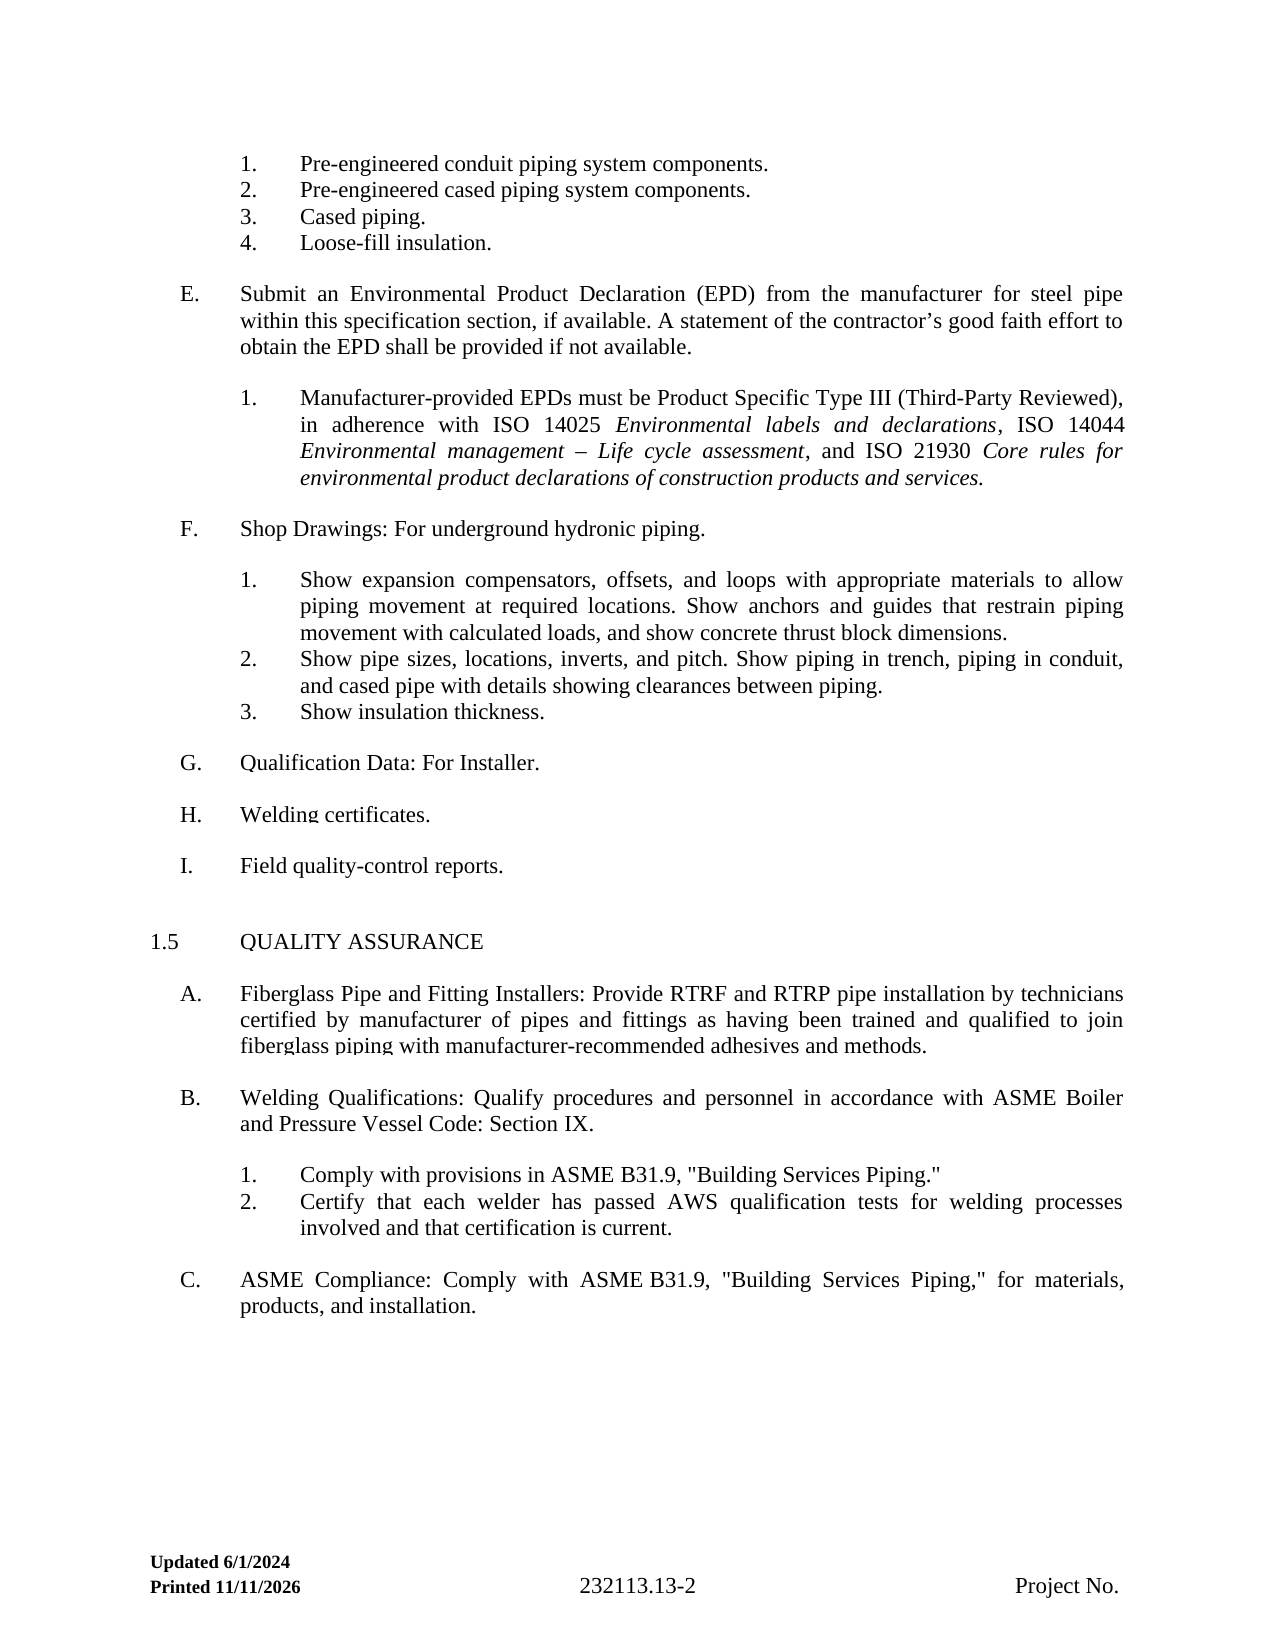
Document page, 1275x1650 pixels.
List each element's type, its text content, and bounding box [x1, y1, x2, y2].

text Certify that each welder has passed AWS qualification tests for welding processes involved and that certification is current. [240, 1188, 1125, 1241]
text Pre-engineered conduit piping system components. [240, 150, 1125, 176]
text Loose-fill insulation. [240, 229, 1125, 251]
text Qualification Data: For Installer. [180, 749, 1125, 772]
text QUALITY ASSURANCE [150, 928, 1125, 951]
text Cased piping. [240, 203, 1125, 229]
text Fiberglass Pipe and Fitting Installers: Provide RTRF and RTRP pipe installation by technicians certified by manufacturer of pipes and fittings as having been trained and qualified to join fiberglass piping with manufacturer-recommended adhesives and methods. [180, 980, 1125, 1055]
text Welding certificates. [180, 801, 1125, 823]
text Welding Qualifications: Qualify procedures and personnel in accordance with ASME Boiler and Pressure Vessel Code: Section IX. [180, 1084, 1125, 1137]
text Show pipe sizes, locations, inverts, and pitch. Show piping in trench, piping in conduit, and cased pipe with details showing clearances between piping. [240, 645, 1125, 698]
text Comply with provisions in ASME B31.9, "Building Services Piping." [240, 1162, 1125, 1188]
text Show insulation thickness. [240, 698, 1125, 724]
text Pre-engineered cased piping system components. [240, 176, 1125, 203]
text Shop Drawings: For underground hydronic piping. [180, 515, 1125, 541]
text Submit an Environmental Product Declaration (EPD) from the manufacturer for steel pipe within this specification section, if available. A statement of the contractor’s good faith effort to obtain the EPD shall be provided if not available. [180, 280, 1125, 359]
text ASME Compliance: Comply with ASME B31.9, "Building Services Piping," for materials, products, and installation. [180, 1266, 1125, 1318]
text Manufacturer-provided EPDs must be Product Specific Type III (Third-Party Reviewed), in adherence with ISO 14025 Environmental labels and declarations, ISO 14044 Environmental management – Life cycle assessment, and ISO 21930 Core rules for environmental product declarations of construction products and services. [240, 384, 1125, 490]
text Field quality-control reports. [180, 852, 1125, 878]
text Show expansion compensators, offsets, and loops with appropriate materials to allow piping movement at required locations. Show anchors and guides that restrain piping movement with calculated loads, and show concrete thrust block dimensions. [240, 566, 1125, 645]
